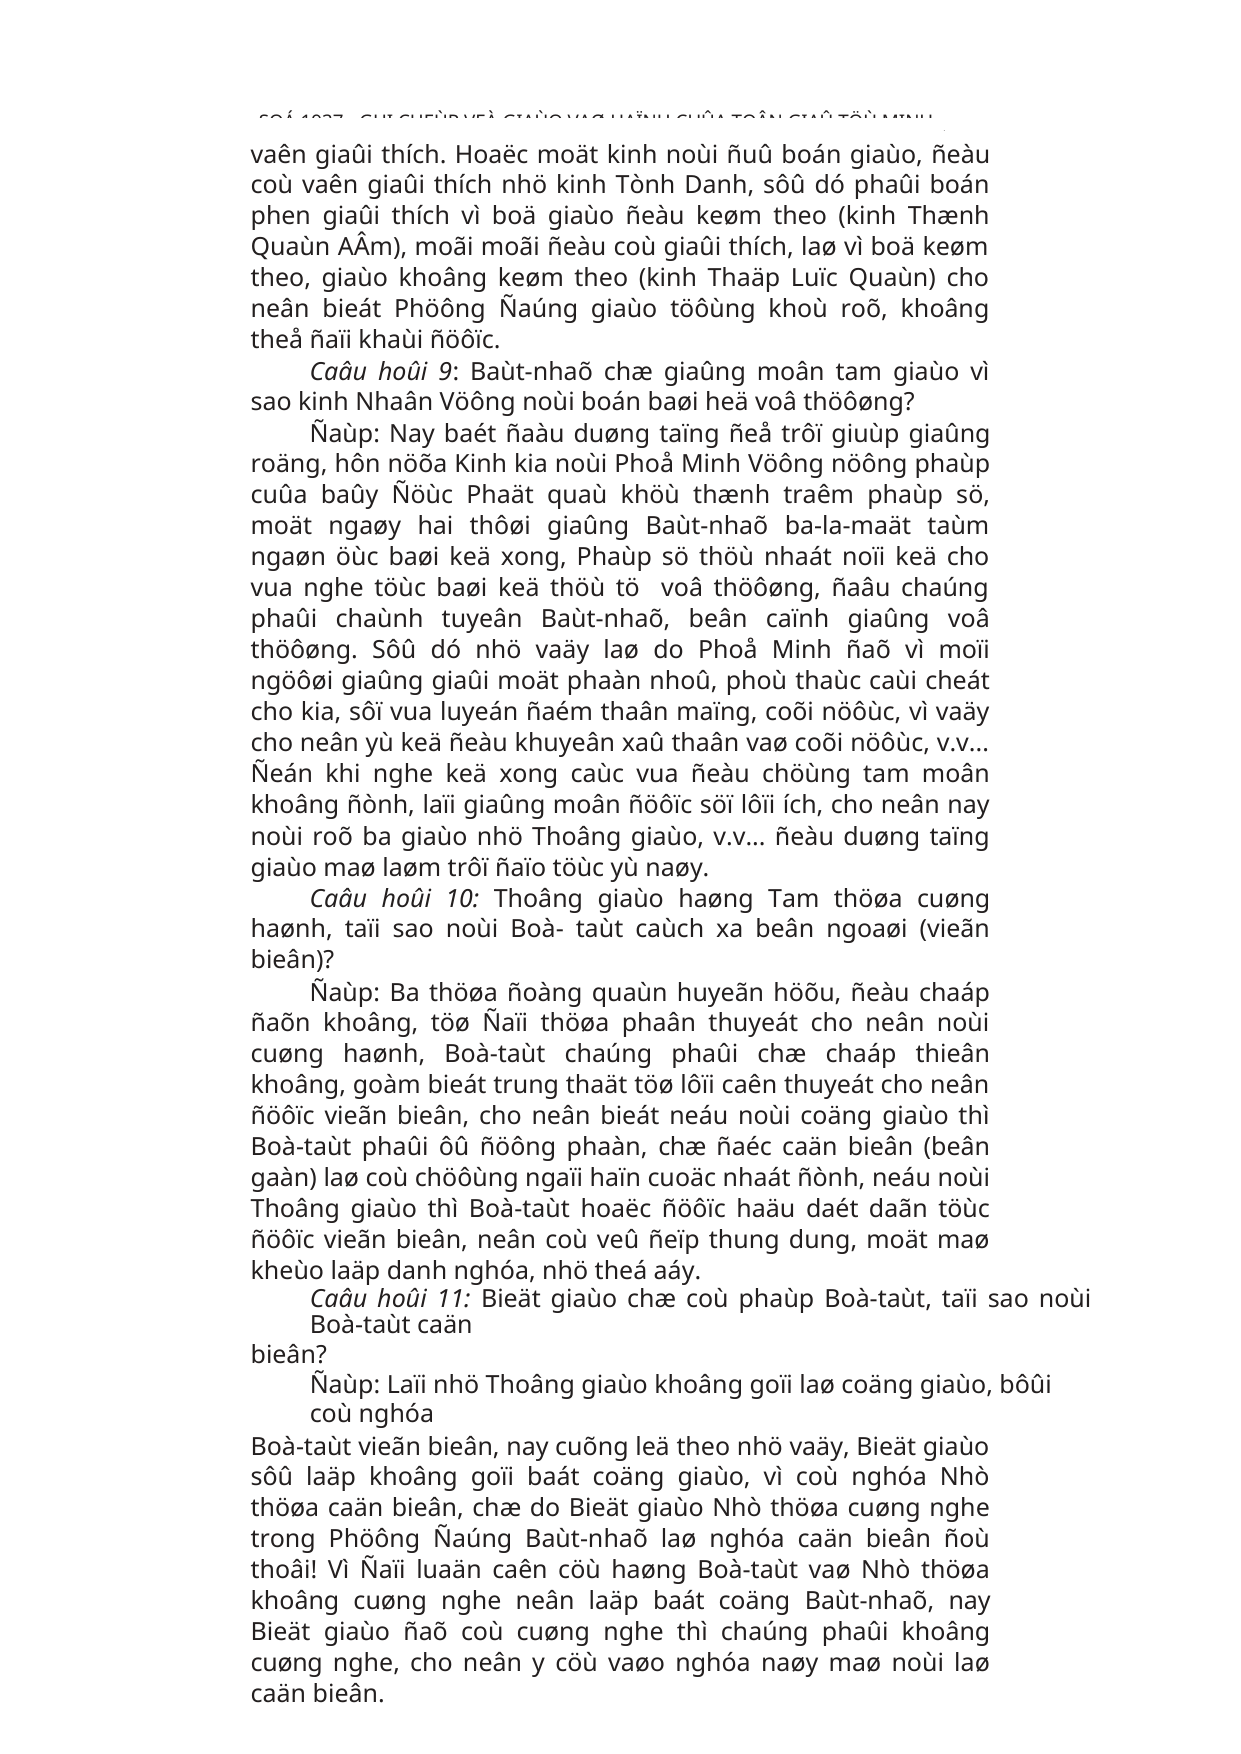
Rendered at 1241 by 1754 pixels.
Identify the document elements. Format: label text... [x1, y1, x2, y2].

text Ñaùp: Ba thöøa ñoàng quaùn huyeãn höõu, ñeàu chaáp ñaõn khoâng, töø Ñaïi thöøa phaân thuyeát cho neân noùi cuøng haønh, Boà-taùt chaúng phaûi chæ chaáp thieân khoâng, goàm bieát trung thaät töø lôïi caên thuyeát cho neân ñöôïc vieãn bieân, cho neân bieát neáu noùi coäng giaùo thì Boà-taùt phaûi ôû ñöông phaàn, chæ ñaéc caän bieân (beân gaàn) laø coù chöôùng ngaïi haïn cuoäc nhaát ñònh, neáu noùi Thoâng giaùo thì Boà-taùt hoaëc ñöôïc haäu daét daãn töùc ñöôïc vieãn bieân, neân coù veû ñeïp thung dung, moät maø kheùo laäp danh nghóa, nhö theá aáy. [250, 976, 990, 1287]
text Boà-taùt vieãn bieân, nay cuõng leä theo nhö vaäy, Bieät giaùo sôû laäp khoâng goïi baát coäng giaùo, vì coù nghóa Nhò thöøa caän bieân, chæ do Bieät giaùo Nhò thöøa cuøng nghe trong Phöông Ñaúng Baùt-nhaõ laø nghóa caän bieân ñoù thoâi! Vì Ñaïi luaän caên cöù haøng Boà-taùt vaø Nhò thöøa khoâng cuøng nghe neân laäp baát coäng Baùt-nhaõ, nay Bieät giaùo ñaõ coù cuøng nghe thì chaúng phaûi khoâng cuøng nghe, cho neân y cöù vaøo nghóa naøy maø noùi laø caän bieân. [250, 1431, 990, 1710]
text bieân? [250, 1339, 1092, 1370]
text Ñaùp: Nay baét ñaàu duøng taïng ñeå trôï giuùp giaûng roäng, hôn nöõa Kinh kia noùi Phoå Minh Vöông nöông phaùp cuûa baûy Ñöùc Phaät quaù khöù thænh traêm phaùp sö, moät ngaøy hai thôøi giaûng Baùt-nhaõ ba-la-maät taùm ngaøn öùc baøi keä xong, Phaùp sö thöù nhaát noïi keä cho vua nghe töùc baøi keä thöù tö voâ thöôøng, ñaâu chaúng phaûi chaùnh tuyeân Baùt-nhaõ, beân caïnh giaûng voâ thöôøng. Sôû dó nhö vaäy laø do Phoå Minh ñaõ vì moïi ngöôøi giaûng giaûi moät phaàn nhoû, phoù thaùc caùi cheát cho kia, sôï vua luyeán ñaém thaân maïng, coõi nöôùc, vì vaäy cho neân yù keä ñeàu khuyeân xaû thaân vaø coõi nöôùc, v.v... Ñeán khi nghe keä xong caùc vua ñeàu chöùng tam moân khoâng ñònh, laïi giaûng moân ñöôïc söï lôïi ích, cho neân nay noùi roõ ba giaùo nhö Thoâng giaùo, v.v... ñeàu duøng taïng giaùo maø laøm trôï ñaïo töùc yù naøy. [250, 418, 990, 883]
text Caâu hoûi 11: Bieät giaùo chæ coù phaùp Boà-taùt, taïi sao noùi Boà-taùt caän [309, 1287, 1092, 1339]
text Caâu hoûi 9: Baùt-nhaõ chæ giaûng moân tam giaùo vì sao kinh Nhaân Vöông noùi boán baøi heä voâ thöôøng? [250, 356, 990, 418]
text Ñaùp: Laïi nhö Thoâng giaùo khoâng goïi laø coäng giaùo, bôûi coù nghóa [309, 1370, 1092, 1429]
text vaên giaûi thích. Hoaëc moät kinh noùi ñuû boán giaùo, ñeàu coù vaên giaûi thích nhö kinh Tònh Danh, sôû dó phaûi boán phen giaûi thích vì boä giaùo ñeàu keøm theo (kinh Thænh Quaùn AÂm), moãi moãi ñeàu coù giaûi thích, laø vì boä keøm theo, giaùo khoâng keøm theo (kinh Thaäp Luïc Quaùn) cho neân bieát Phöông Ñaúng giaùo töôùng khoù roõ, khoâng theå ñaïi khaùi ñöôïc. [250, 138, 990, 356]
text Caâu hoûi 10: Thoâng giaùo haøng Tam thöøa cuøng haønh, taïi sao noùi Boà- taùt caùch xa beân ngoaøi (vieãn bieân)? [250, 883, 990, 976]
